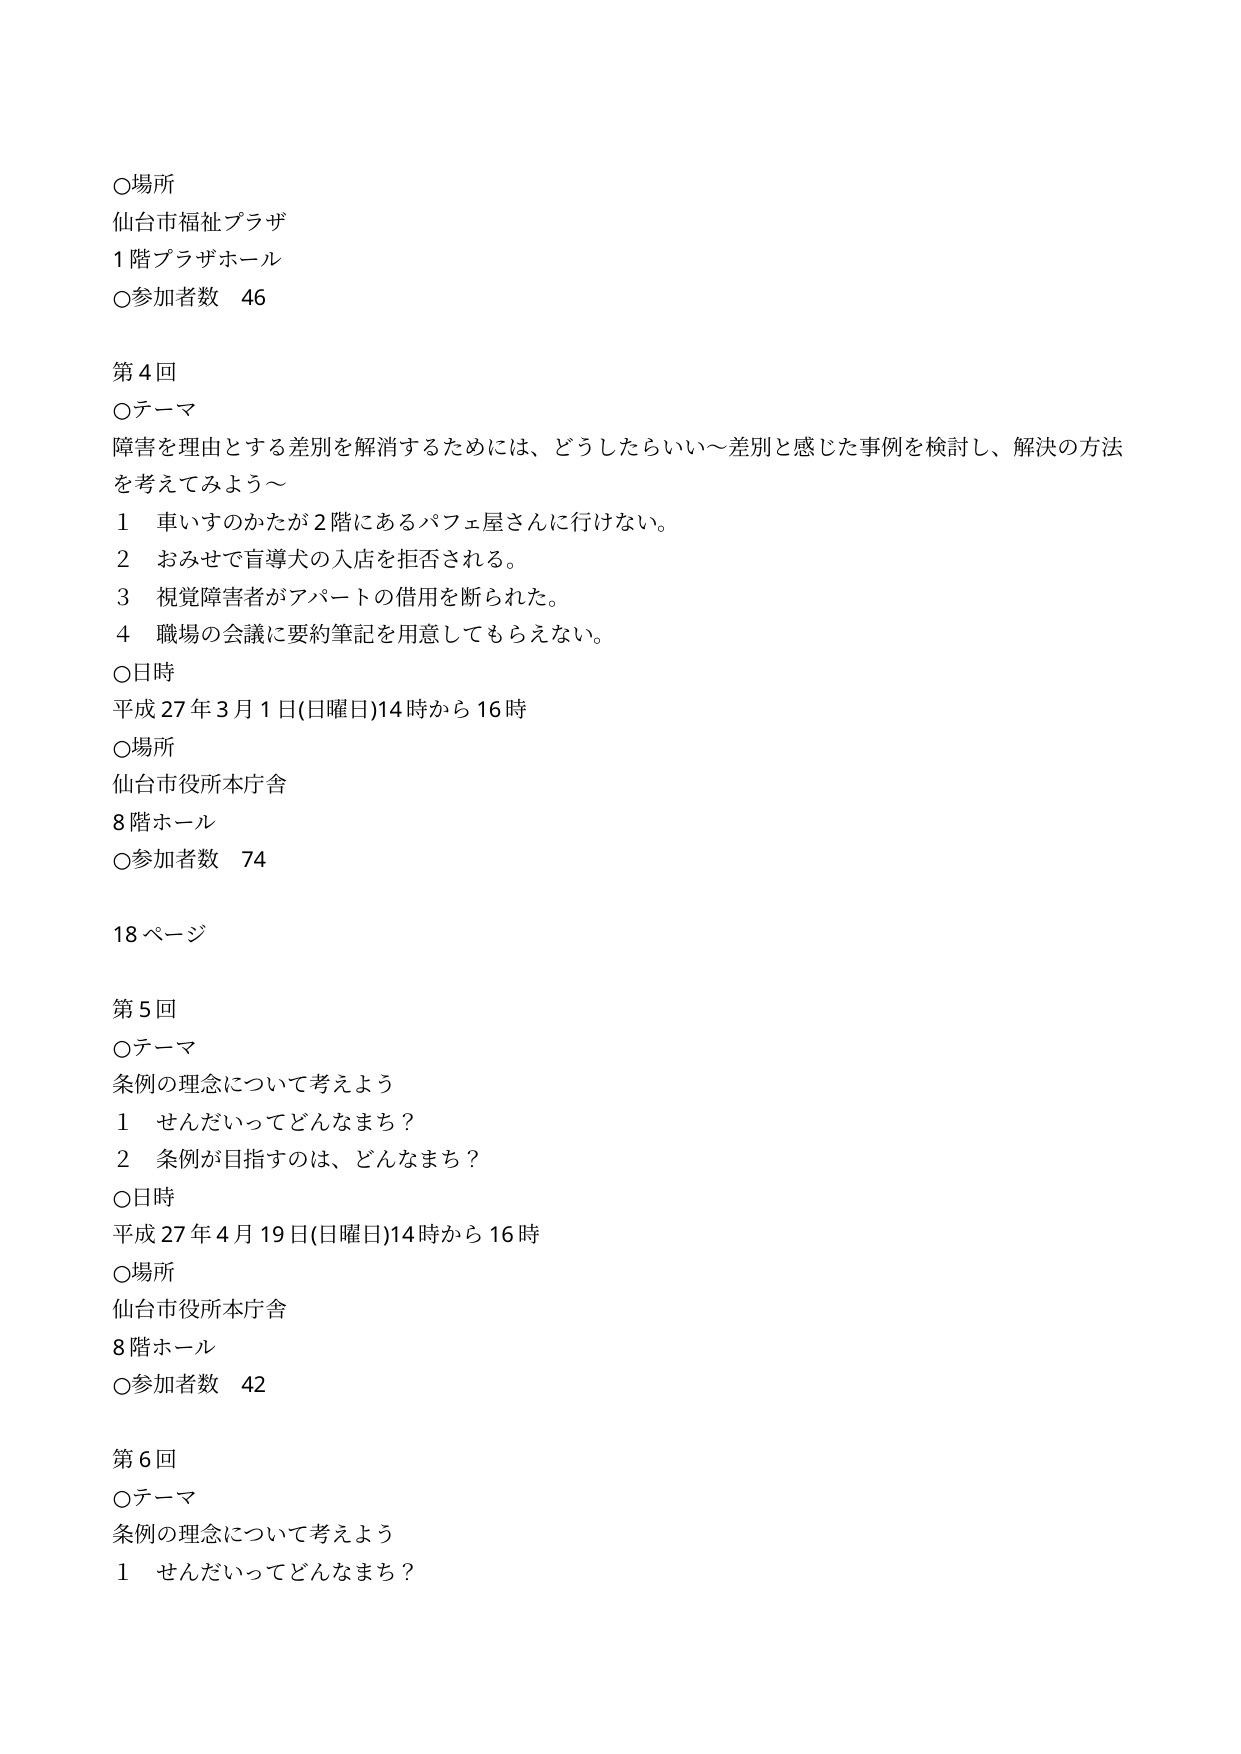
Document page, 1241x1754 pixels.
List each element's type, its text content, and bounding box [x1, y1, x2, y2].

text 8階ホール [112, 802, 1128, 839]
text ○テーマ [112, 389, 1128, 427]
text １ せんだいってどんなまち？ [112, 1552, 1128, 1589]
text ○日時 [112, 652, 1128, 689]
text ４ 職場の会議に要約筆記を用意してもらえない。 [112, 614, 1128, 652]
text 条例の理念について考えよう [112, 1514, 1128, 1552]
text 第6回 [112, 1439, 1128, 1477]
text ○場所 [112, 1252, 1128, 1289]
text 仙台市役所本庁舎 [112, 764, 1128, 802]
text 8階ホール [112, 1327, 1128, 1364]
text 第4回 [112, 352, 1128, 389]
text ○参加者数 74 [112, 839, 1128, 877]
text 1階プラザホール [112, 239, 1128, 277]
text ○参加者数 42 [112, 1364, 1128, 1402]
text 18ページ [112, 914, 1128, 952]
text ３ 視覚障害者がアパートの借用を断られた。 [112, 577, 1128, 614]
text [112, 427, 1128, 502]
text ２ おみせで盲導犬の入店を拒否される。 [112, 539, 1128, 577]
text ２ 条例が目指すのは、どんなまち？ [112, 1139, 1128, 1177]
text 平成27年3月1日(日曜日)14時から16時 [112, 689, 1128, 727]
text 条例の理念について考えよう [112, 1064, 1128, 1102]
text １ せんだいってどんなまち？ [112, 1102, 1128, 1139]
text 平成27年4月19日(日曜日)14時から16時 [112, 1214, 1128, 1252]
text ○場所 [112, 727, 1128, 764]
text ○日時 [112, 1177, 1128, 1214]
text １ 車いすのかたが2階にあるパフェ屋さんに行けない。 [112, 502, 1128, 539]
text ○テーマ [112, 1027, 1128, 1064]
text 仙台市福祉プラザ [112, 202, 1128, 239]
text 第5回 [112, 989, 1128, 1027]
text ○テーマ [112, 1477, 1128, 1514]
text ○参加者数 46 [112, 277, 1128, 314]
text ○場所 [112, 164, 1128, 202]
text 仙台市役所本庁舎 [112, 1289, 1128, 1327]
